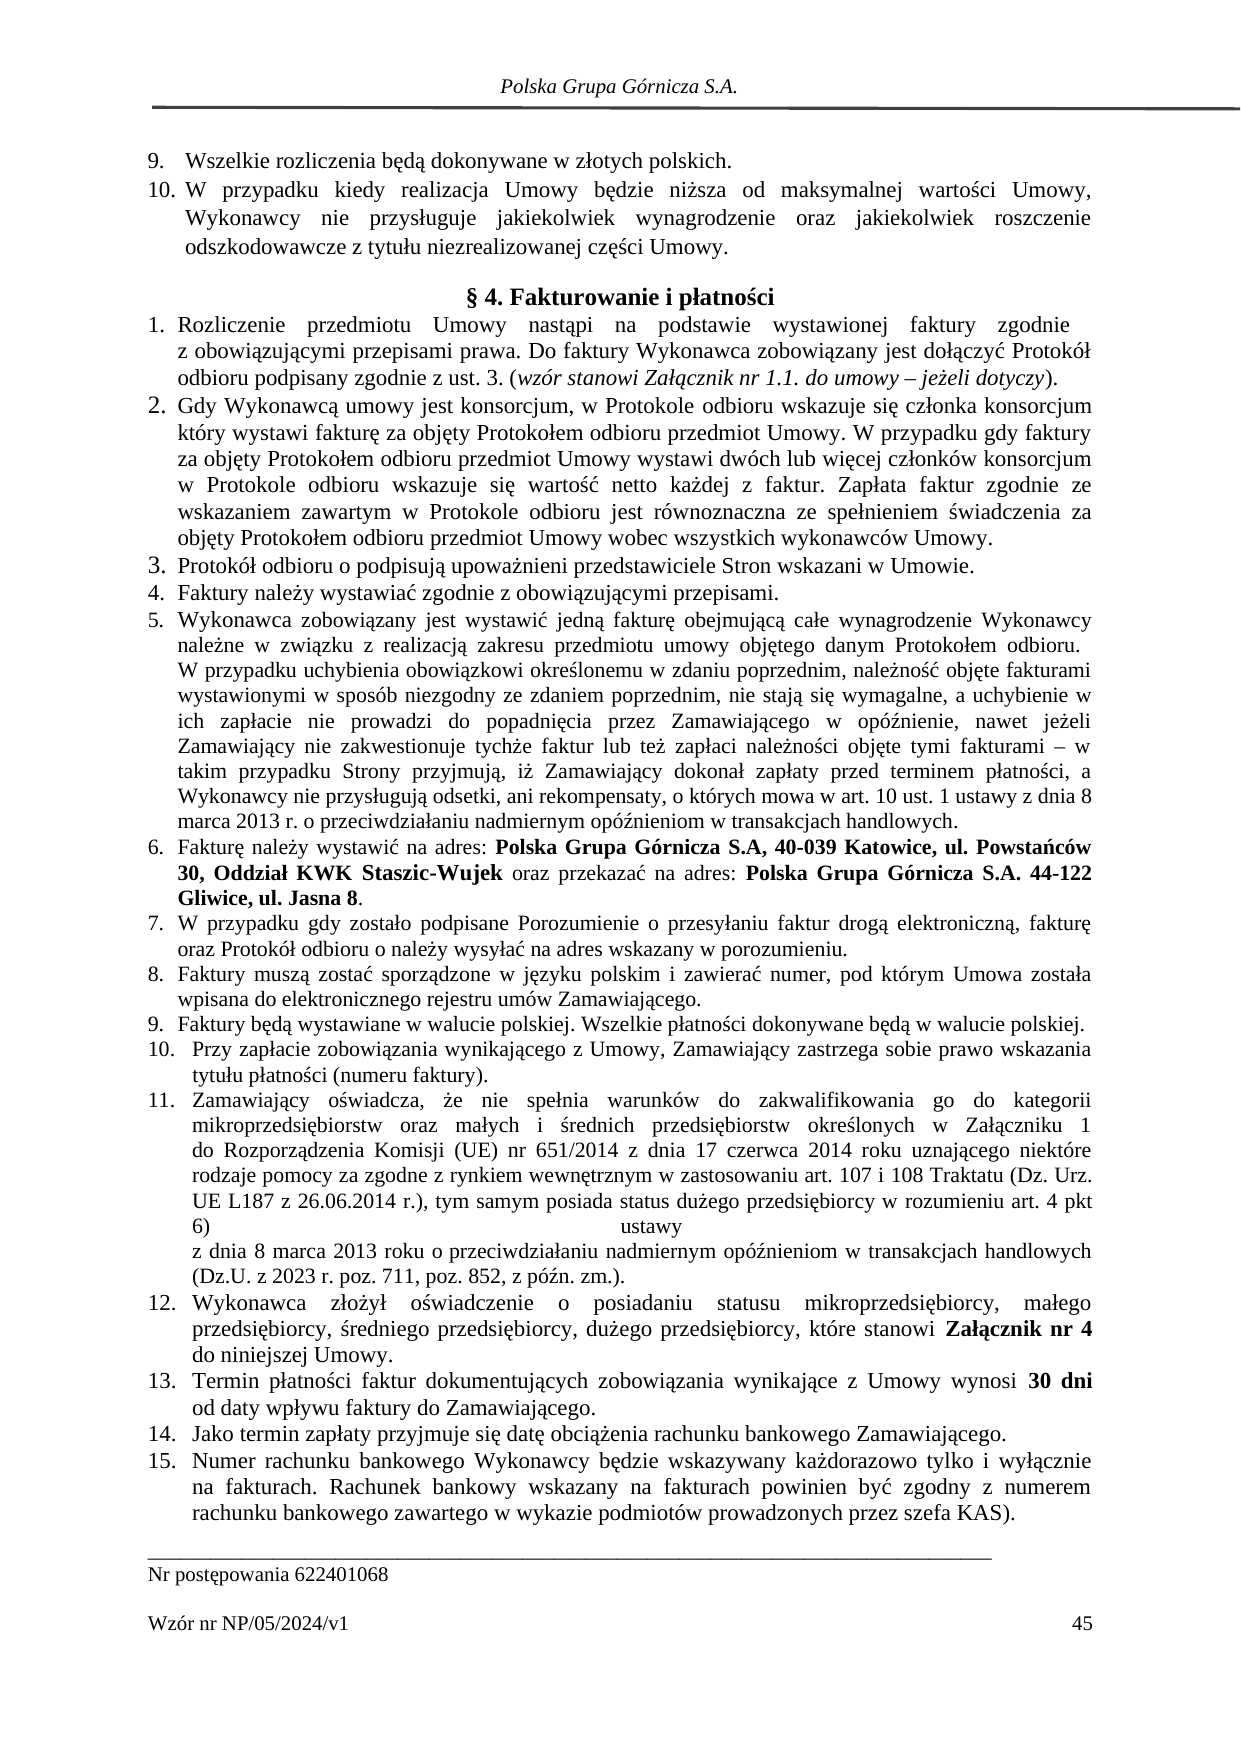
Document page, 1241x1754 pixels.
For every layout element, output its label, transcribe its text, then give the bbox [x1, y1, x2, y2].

list Zamawiający oświadcza, że nie spełnia warunków do zakwalifikowania go do kategorii mikroprzedsiębiorstw oraz małych i średnich przedsiębiorstw określonych w Załączniku 1 do Rozporządzenia Komisji (UE) nr 651/2014 z dnia 17 czerwca 2014 roku uznającego niektóre rodzaje pomocy za zgodne z rynkiem wewnętrznym w zastosowaniu art. 107 i 108 Traktatu (Dz. Urz. UE L187 z 26.06.2014 r.), tym samym posiada status dużego przedsiębiorcy w rozumieniu art. 4 pkt 6) ustawy z dnia 8 marca 2013 roku o przeciwdziałaniu nadmiernym opóźnieniom w transakcjach handlowych (Dz.U. z 2023 r. poz. 711, poz. 852, z późn. zm.). [148, 1087, 1093, 1288]
list W przypadku kiedy realizacja Umowy będzie niższa od maksymalnej wartości Umowy, Wykonawcy nie przysługuje jakiekolwiek wynagrodzenie oraz jakiekolwiek roszczenie odszkodowawcze z tytułu niezrealizowanej części Umowy. [147, 176, 1093, 259]
list Termin płatności faktur dokumentujących zobowiązania wynikające z Umowy wynosi 30 dni od daty wpływu faktury do Zamawiającego. [148, 1368, 1093, 1420]
list Faktury należy wystawiać zgodnie z obowiązującymi przepisami. [148, 579, 1093, 606]
list Wykonawca zobowiązany jest wystawić jedną fakturę obejmującą całe wynagrodzenie Wykonawcy należne w związku z realizacją zakresu przedmiotu umowy objętego danym Protokołem odbioru. W przypadku uchybienia obowiązkowi określonemu w zdaniu poprzednim, należność objęte fakturami wystawionymi w sposób niezgodny ze zdaniem poprzednim, nie stają się wymagalne, a uchybienie w ich zapłacie nie prowadzi do popadnięcia przez Zamawiającego w opóźnienie, nawet jeżeli Zamawiający nie zakwestionuje tychże faktur lub też zapłaci należności objęte tymi fakturami – w takim przypadku Strony przyjmują, iż Zamawiający dokonał zapłaty przed terminem płatności, a Wykonawcy nie przysługują odsetki, ani rekompensaty, o których mowa w art. 10 ust. 1 ustawy z dnia 8 marca 2013 r. o przeciwdziałaniu nadmiernym opóźnieniom w transakcjach handlowych. [148, 606, 1093, 834]
list W przypadku gdy zostało podpisane Porozumienie o przesyłaniu faktur drogą elektroniczną, fakturę oraz Protokół odbioru o należy wysyłać na adres wskazany w porozumieniu. [148, 910, 1093, 961]
list Faktury będą wystawiane w walucie polskiej. Wszelkie płatności dokonywane będą w walucie polskiej. [148, 1011, 1093, 1036]
list Gdy Wykonawcą umowy jest konsorcjum, w Protokole odbioru wskazuje się członka konsorcjum który wystawi fakturę za objęty Protokołem odbioru przedmiot Umowy. W przypadku gdy faktury za objęty Protokołem odbioru przedmiot Umowy wystawi dwóch lub więcej członków konsorcjum w Protokole odbioru wskazuje się wartość netto każdej z faktur. Zapłata faktur zgodnie ze wskazaniem zawartym w Protokole odbioru jest równoznaczna ze spełnieniem świadczenia za objęty Protokołem odbioru przedmiot Umowy wobec wszystkich wykonawców Umowy. [148, 390, 1093, 551]
list Jako termin zapłaty przyjmuje się datę obciążenia rachunku bankowego Zamawiającego. [148, 1420, 1093, 1447]
list Protokół odbioru o podpisują upoważnieni przedstawiciele Stron wskazani w Umowie. [148, 551, 1093, 579]
list Faktury muszą zostać sporządzone w języku polskim i zawierać numer, pod którym Umowa została wpisana do elektronicznego rejestru umów Zamawiającego. [148, 961, 1093, 1011]
subtitle § 4. Fakturowanie i płatności [148, 282, 1093, 311]
list Wykonawca złożył oświadczenie o posiadaniu statusu mikroprzedsiębiorcy, małego przedsiębiorcy, średniego przedsiębiorcy, dużego przedsiębiorcy, które stanowi Załącznik nr 4 do niniejszej Umowy. [148, 1288, 1093, 1368]
list Przy zapłacie zobowiązania wynikającego z Umowy, Zamawiający zastrzega sobie prawo wskazania tytułu płatności (numeru faktury). [148, 1036, 1093, 1087]
list Numer rachunku bankowego Wykonawcy będzie wskazywany każdorazowo tylko i wyłącznie na fakturach. Rachunek bankowy wskazany na fakturach powinien być zgodny z numerem rachunku bankowego zawartego w wykazie podmiotów prowadzonych przez szefa KAS). [148, 1447, 1093, 1526]
list Fakturę należy wystawić na adres: Polska Grupa Górnicza S.A, 40-039 Katowice, ul. Powstańców 30, Oddział KWK Staszic-Wujek oraz przekazać na adres: Polska Grupa Górnicza S.A. 44-122 Gliwice, ul. Jasna 8. [148, 834, 1093, 910]
list Wszelkie rozliczenia będą dokonywane w złotych polskich. [147, 148, 1093, 174]
list Rozliczenie przedmiotu Umowy nastąpi na podstawie wystawionej faktury zgodnie z obowiązującymi przepisami prawa. Do faktury Wykonawca zobowiązany jest dołączyć Protokół odbioru podpisany zgodnie z ust. 3. (wzór stanowi Załącznik nr 1.1. do umowy – jeżeli dotyczy). [148, 311, 1093, 390]
